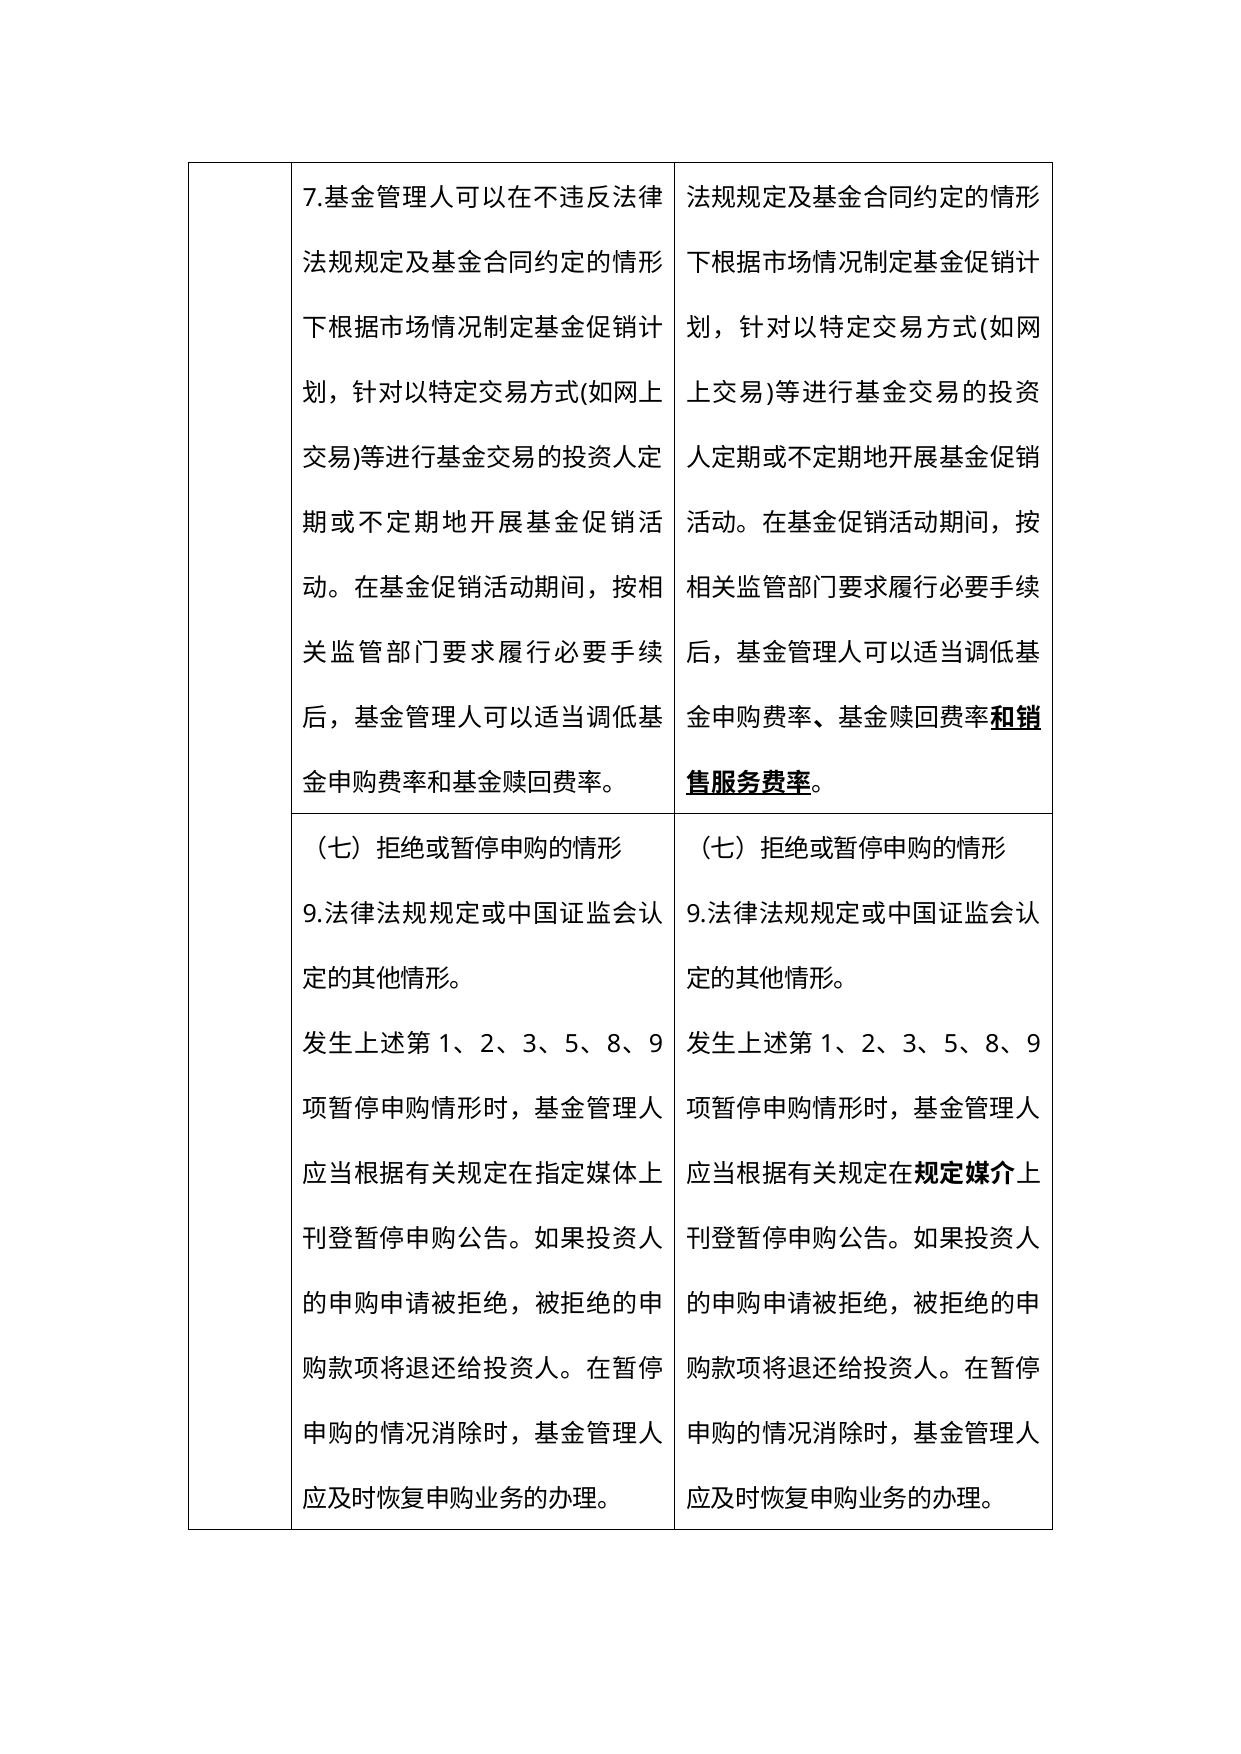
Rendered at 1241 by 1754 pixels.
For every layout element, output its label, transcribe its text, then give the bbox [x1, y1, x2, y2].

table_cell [675, 163, 1052, 813]
table_cell （七）拒绝或暂停申购的情形 9.法律法规规定或中国证监会认定的其他情形。 发生上述第1、2、3、5、8、9项暂停申购情形时，基金管理人应当根据有关规定在指定媒体上刊登暂停申购公告。如果投资人的申购申请被拒绝，被拒绝的申购款项将退还给投资人。在暂停申购的情况消除时，基金管理人应及时恢复申购业务的办理。 [292, 814, 674, 1529]
table_cell （七）拒绝或暂停申购的情形 9.法律法规规定或中国证监会认定的其他情形。 发生上述第1、2、3、5、8、9项暂停申购情形时，基金管理人应当根据有关规定在规定媒介上刊登暂停申购公告。如果投资人的申购申请被拒绝，被拒绝的申购款项将退还给投资人。在暂停申购的情况消除时，基金管理人应及时恢复申购业务的办理。 [675, 814, 1052, 1529]
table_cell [292, 163, 674, 813]
